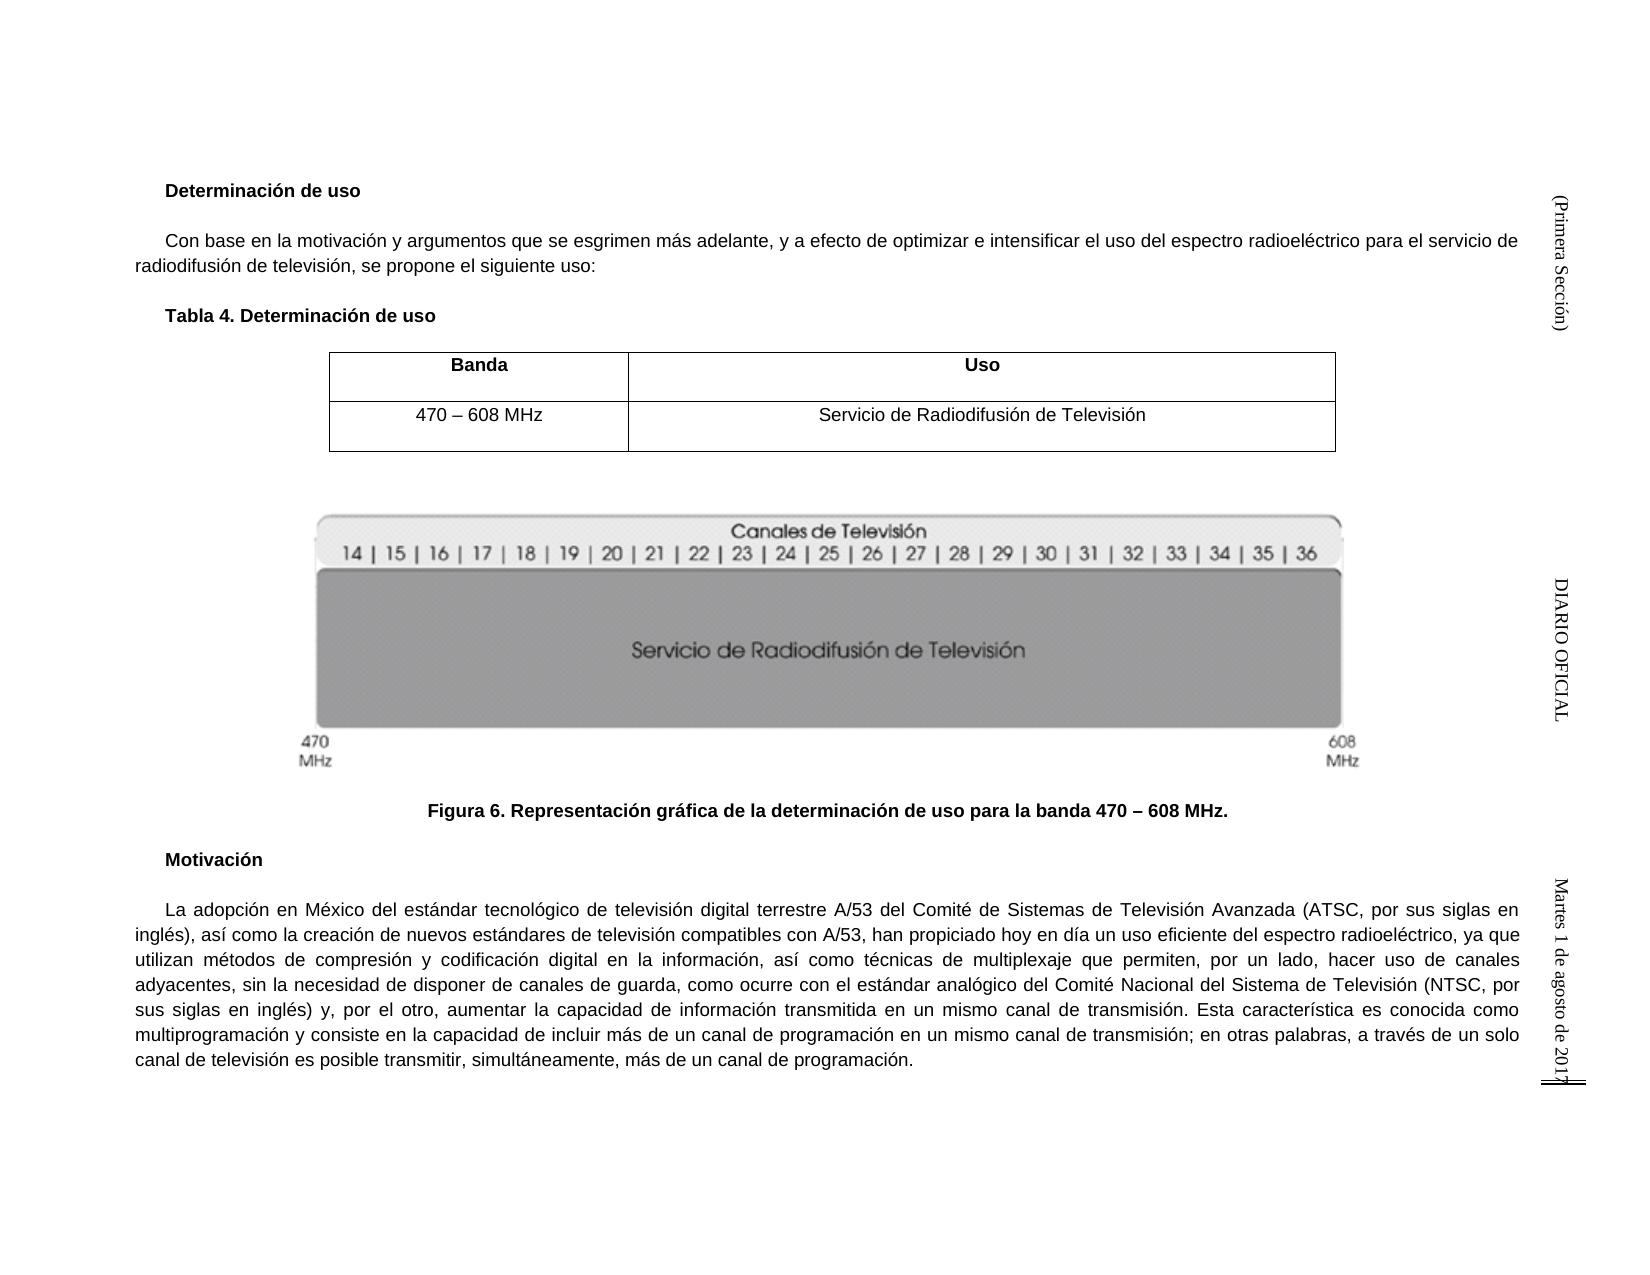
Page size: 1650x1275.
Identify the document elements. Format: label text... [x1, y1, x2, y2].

text Figura 6. Representación gráfica de la determinación de uso para la banda 470 – 608 MHz. [135, 799, 1530, 822]
text Motivación [135, 847, 1530, 872]
table_cell Servicio de Radiodifusión de Televisión [629, 402, 1335, 451]
text Con base en la motivación y argumentos que se esgrimen más adelante, y a efecto de optimizar e intensificar el uso del espectro radioeléctrico para el servicio de radiodifusión de televisión, se propone el siguiente uso: [135, 227, 1530, 277]
table_header Uso [629, 353, 1335, 401]
text Tabla 4. Determinación de uso [135, 302, 1530, 327]
table_cell 470 – 608 MHz [330, 402, 628, 451]
picture [290, 499, 1366, 775]
table_header Banda [330, 353, 628, 401]
text Determinación de uso [135, 177, 1530, 202]
text La adopción en México del estándar tecnológico de televisión digital terrestre A/53 del Comité de Sistemas de Televisión Avanzada (ATSC, por sus siglas en inglés), así como la creación de nuevos estándares de televisión compatibles con A/53, han propiciado hoy en día un uso eficiente del espectro radioeléctrico, ya que utilizan métodos de compresión y codificación digital en la información, así como técnicas de multiplexaje que permiten, por un lado, hacer uso de canales adyacentes, sin la necesidad de disponer de canales de guarda, como ocurre con el estándar analógico del Comité Nacional del Sistema de Televisión (NTSC, por sus siglas en inglés) y, por el otro, aumentar la capacidad de información transmitida en un mismo canal de transmisión. Esta característica es conocida como multiprogramación y consiste en la capacidad de incluir más de un canal de programación en un mismo canal de transmisión; en otras palabras, a través de un solo canal de televisión es posible transmitir, simultáneamente, más de un canal de programación. [135, 897, 1530, 1072]
